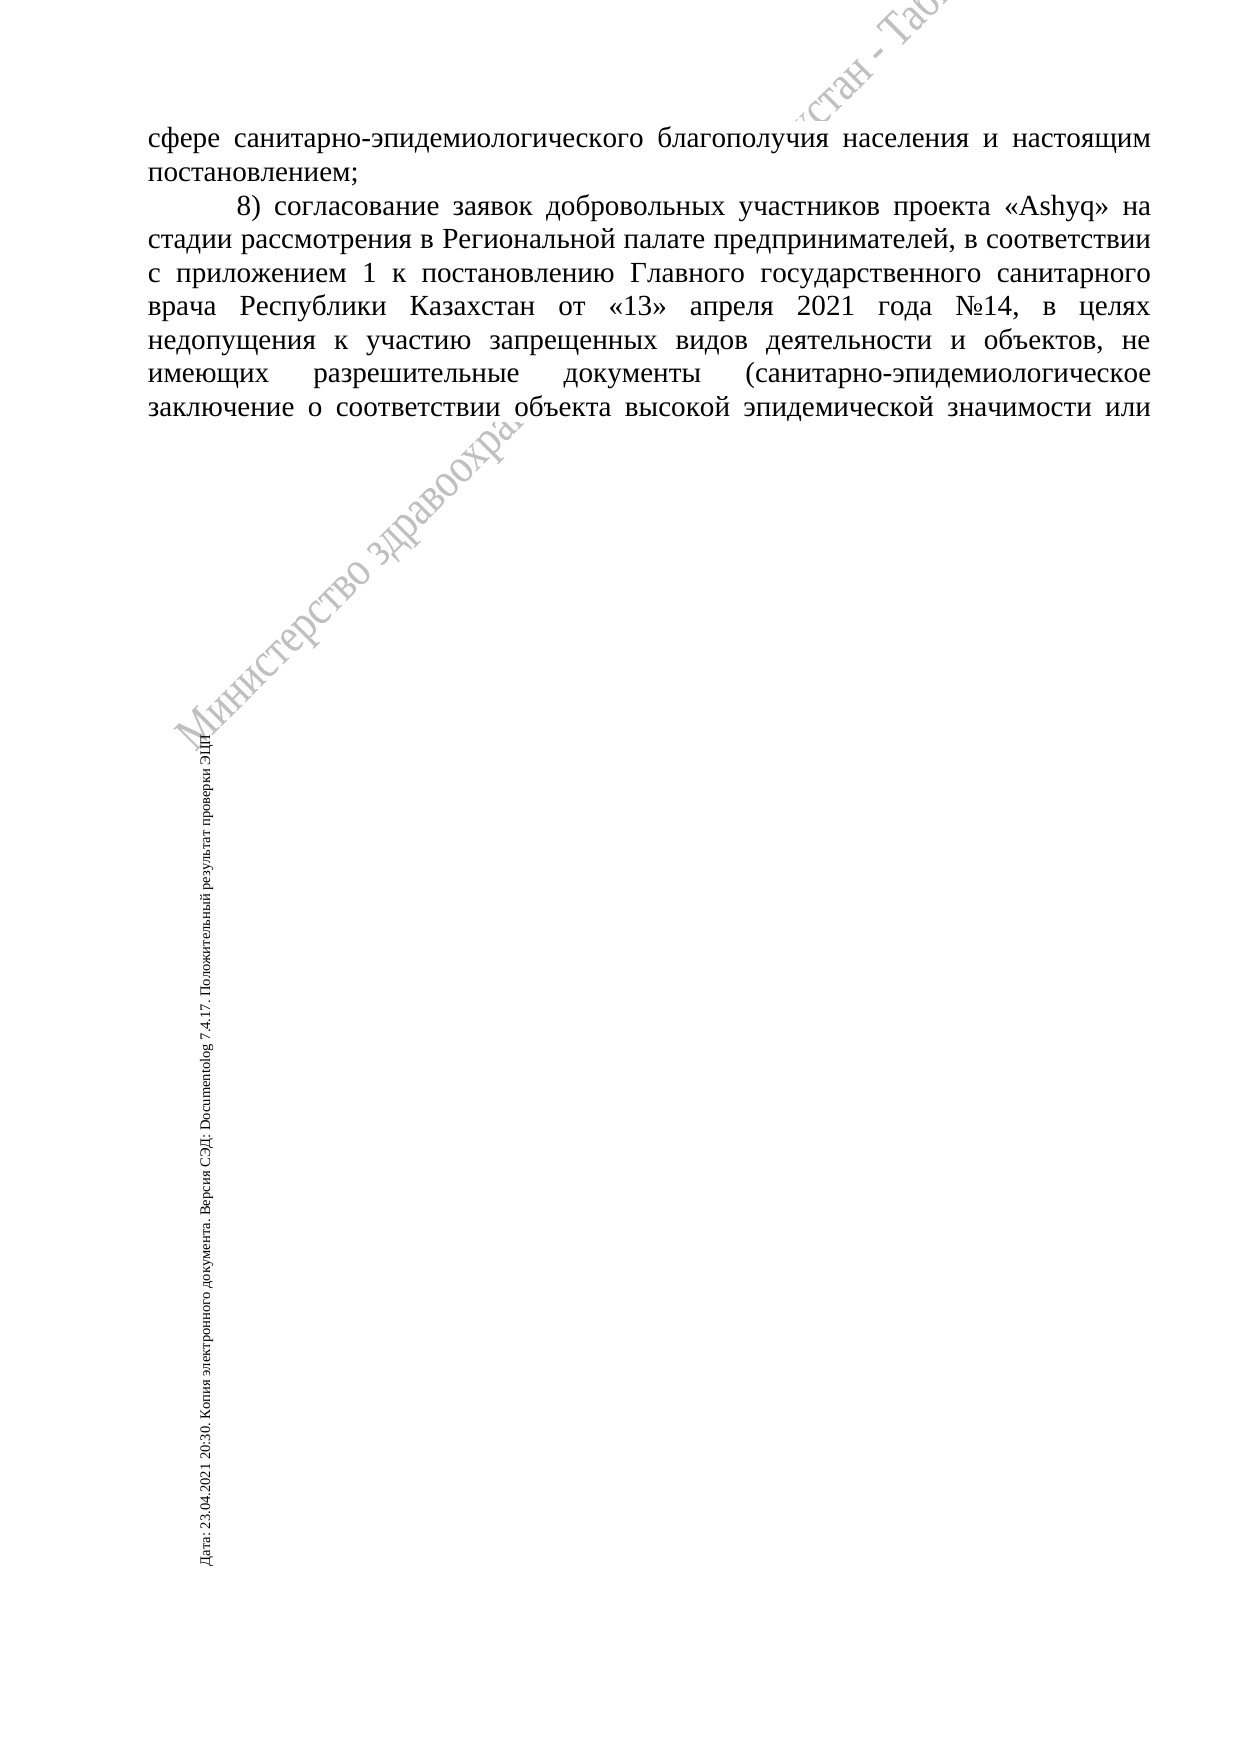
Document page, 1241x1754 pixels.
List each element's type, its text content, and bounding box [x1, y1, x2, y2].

text 8) согласование заявок добровольных участников проекта «Ashyq» на стадии рассмотрения в Региональной палате предпринимателей, в соответствии с приложением 1 к постановлению Главного государственного санитарного врача Республики Казахстан от «13» апреля 2021 года №14, в целях недопущения к участию запрещенных видов деятельности и объектов, не имеющих разрешительные документы (санитарно-эпидемиологическое заключение о соответствии объекта высокой эпидемической значимости или уведомление о начале деятельности объектов незначительной эпидемической значимости); [148, 188, 1152, 421]
text 7) доведение до сведения участников проекта о предусмотренной действующим законодательством ответственности за несоблюдение установленных требований, установленных нормативными правовыми актами в сфере санитарно-эпидемиологического благополучия населения и настоящим постановлением; [148, 121, 1152, 188]
